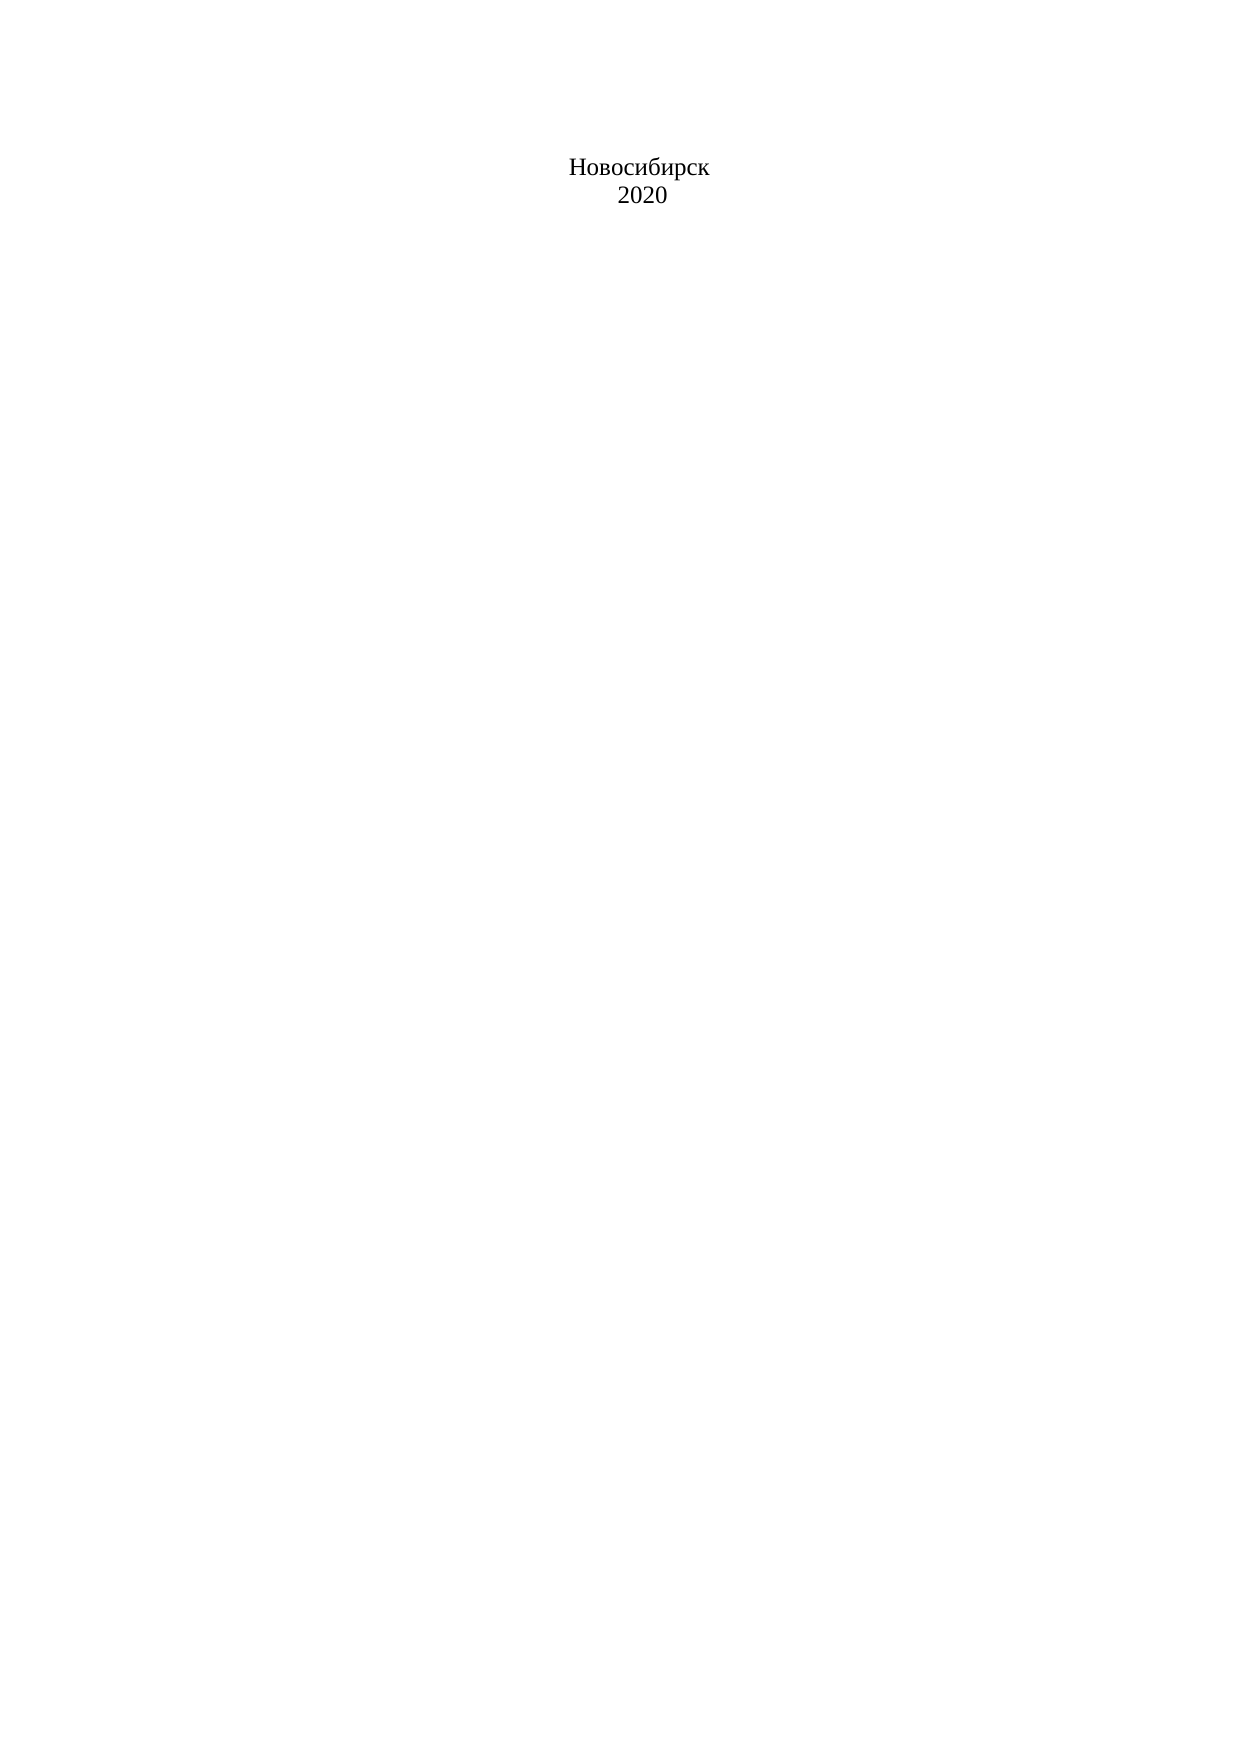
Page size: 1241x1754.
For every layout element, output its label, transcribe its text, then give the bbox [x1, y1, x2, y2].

text Новосибирск 2020 [118, 152, 1166, 209]
